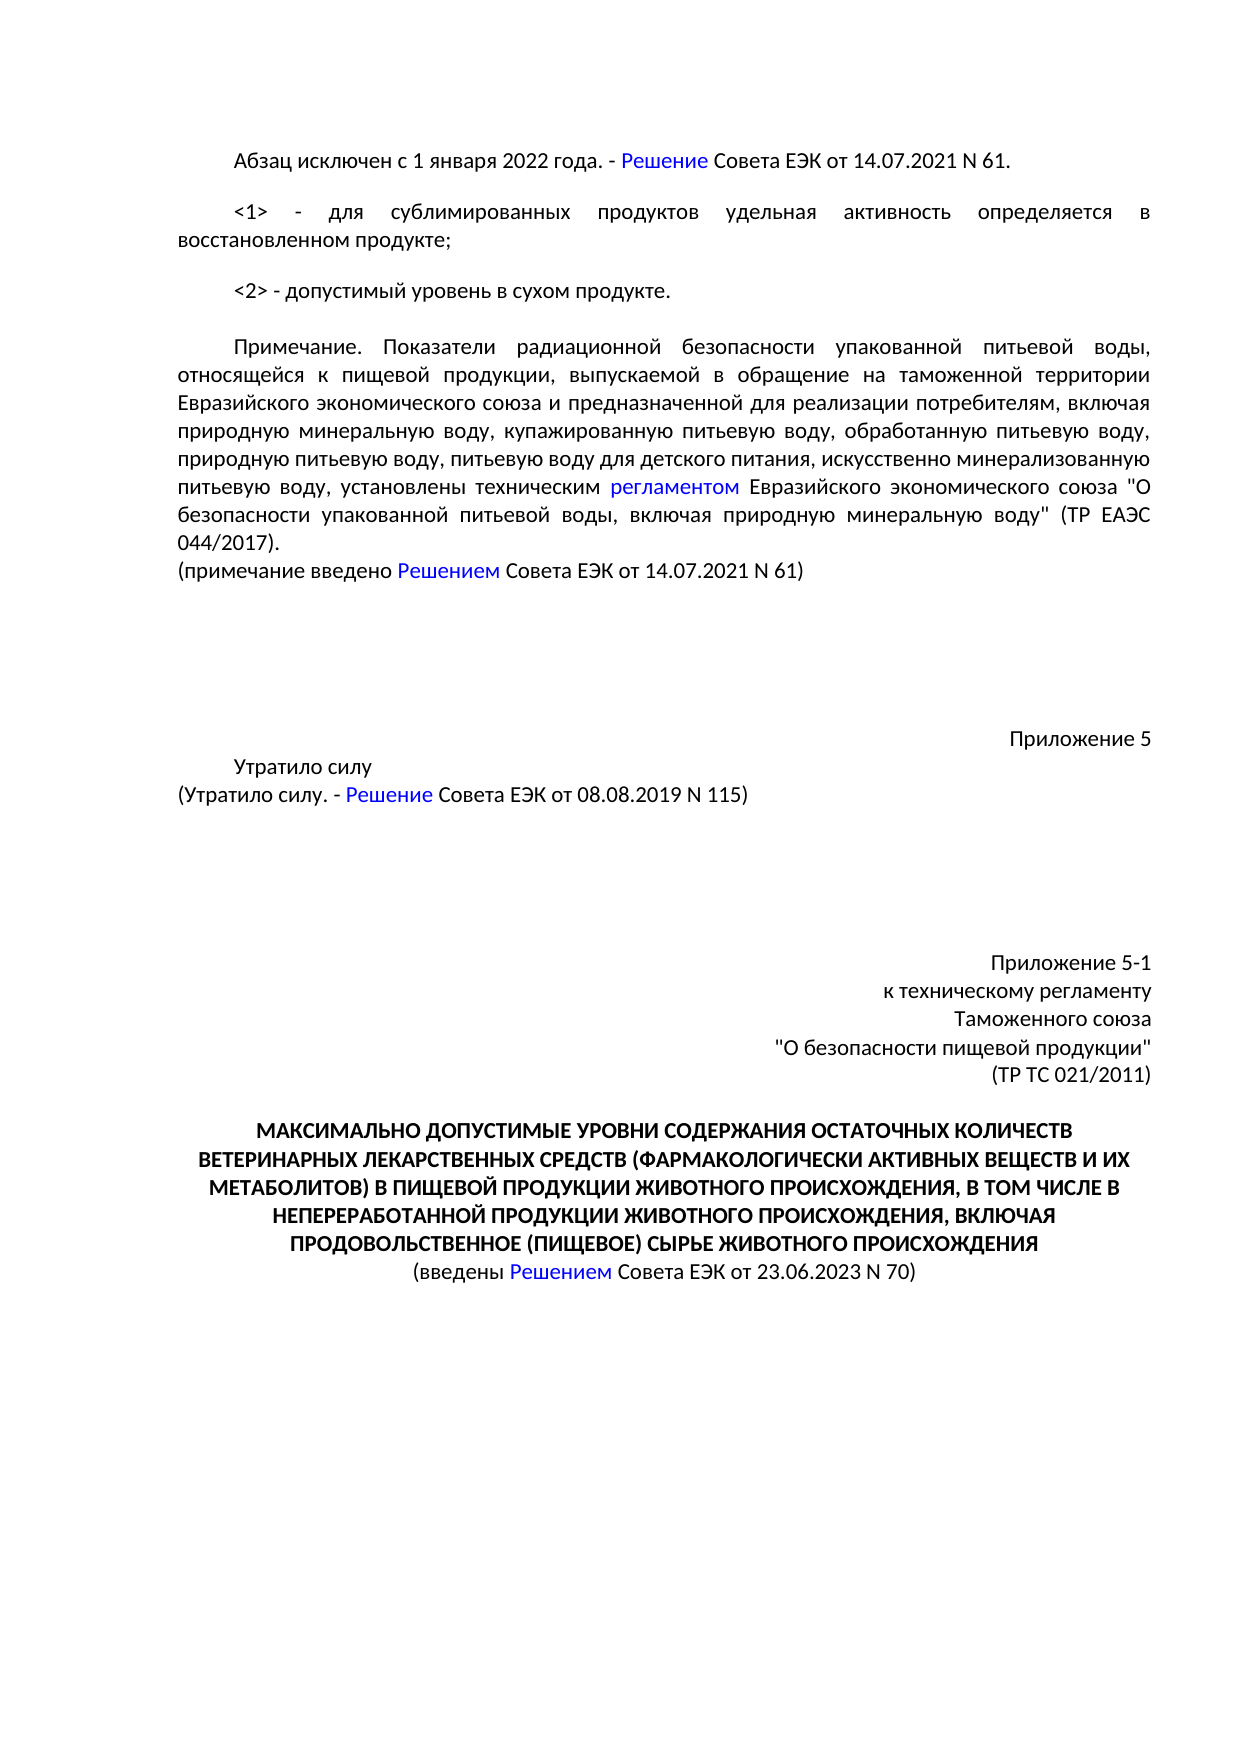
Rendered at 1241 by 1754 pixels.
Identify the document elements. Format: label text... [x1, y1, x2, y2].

text (ТР ТС 021/2011) [177, 1061, 1152, 1089]
text Таможенного союза [177, 1004, 1152, 1033]
text Приложение 5-1 [177, 948, 1152, 977]
title МАКСИМАЛЬНО ДОПУСТИМЫЕ УРОВНИ СОДЕРЖАНИЯ ОСТАТОЧНЫХ КОЛИЧЕСТВ ВЕТЕРИНАРНЫХ ЛЕКАРСТВЕННЫХ СРЕДСТВ (ФАРМАКОЛОГИЧЕСКИ АКТИВНЫХ ВЕЩЕСТВ И ИХ МЕТАБОЛИТОВ) В ПИЩЕВОЙ ПРОДУКЦИИ ЖИВОТНОГО ПРОИСХОЖДЕНИЯ, В ТОМ ЧИСЛЕ В НЕПЕРЕРАБОТАННОЙ ПРОДУКЦИИ ЖИВОТНОГО ПРОИСХОЖДЕНИЯ, ВКЛЮЧАЯ ПРОДОВОЛЬСТВЕННОЕ (ПИЩЕВОЕ) СЫРЬЕ ЖИВОТНОГО ПРОИСХОЖДЕНИЯ [177, 1117, 1152, 1257]
text к техническому регламенту [177, 977, 1152, 1004]
text <1> - для сублимированных продуктов удельная активность определяется в восстановленном продукте; [177, 197, 1152, 253]
text Примечание. Показатели радиационной безопасности упакованной питьевой воды, относящейся к пищевой продукции, выпускаемой в обращение на таможенной территории Евразийского экономического союза и предназначенной для реализации потребителям, включая природную минеральную воду, купажированную питьевую воду, обработанную питьевую воду, природную питьевую воду, питьевую воду для детского питания, искусственно минерализованную питьевую воду, установлены техническим регламентом Евразийского экономического союза "О безопасности упакованной питьевой воды, включая природную минеральную воду" (ТР ЕАЭС 044/2017). [177, 332, 1152, 556]
text (примечание введено Решением Совета ЕЭК от 14.07.2021 N 61) [177, 556, 1152, 584]
text (введены Решением Совета ЕЭК от 23.06.2023 N 70) [177, 1257, 1152, 1285]
text (Утратило силу. - Решение Совета ЕЭК от 08.08.2019 N 115) [177, 780, 1152, 808]
text <2> - допустимый уровень в сухом продукте. [177, 276, 1152, 304]
text Абзац исключен с 1 января 2022 года. - Решение Совета ЕЭК от 14.07.2021 N 61. [177, 146, 1152, 174]
text Утратило силу [177, 752, 1152, 780]
text "О безопасности пищевой продукции" [177, 1033, 1152, 1061]
text Приложение 5 [177, 724, 1152, 752]
